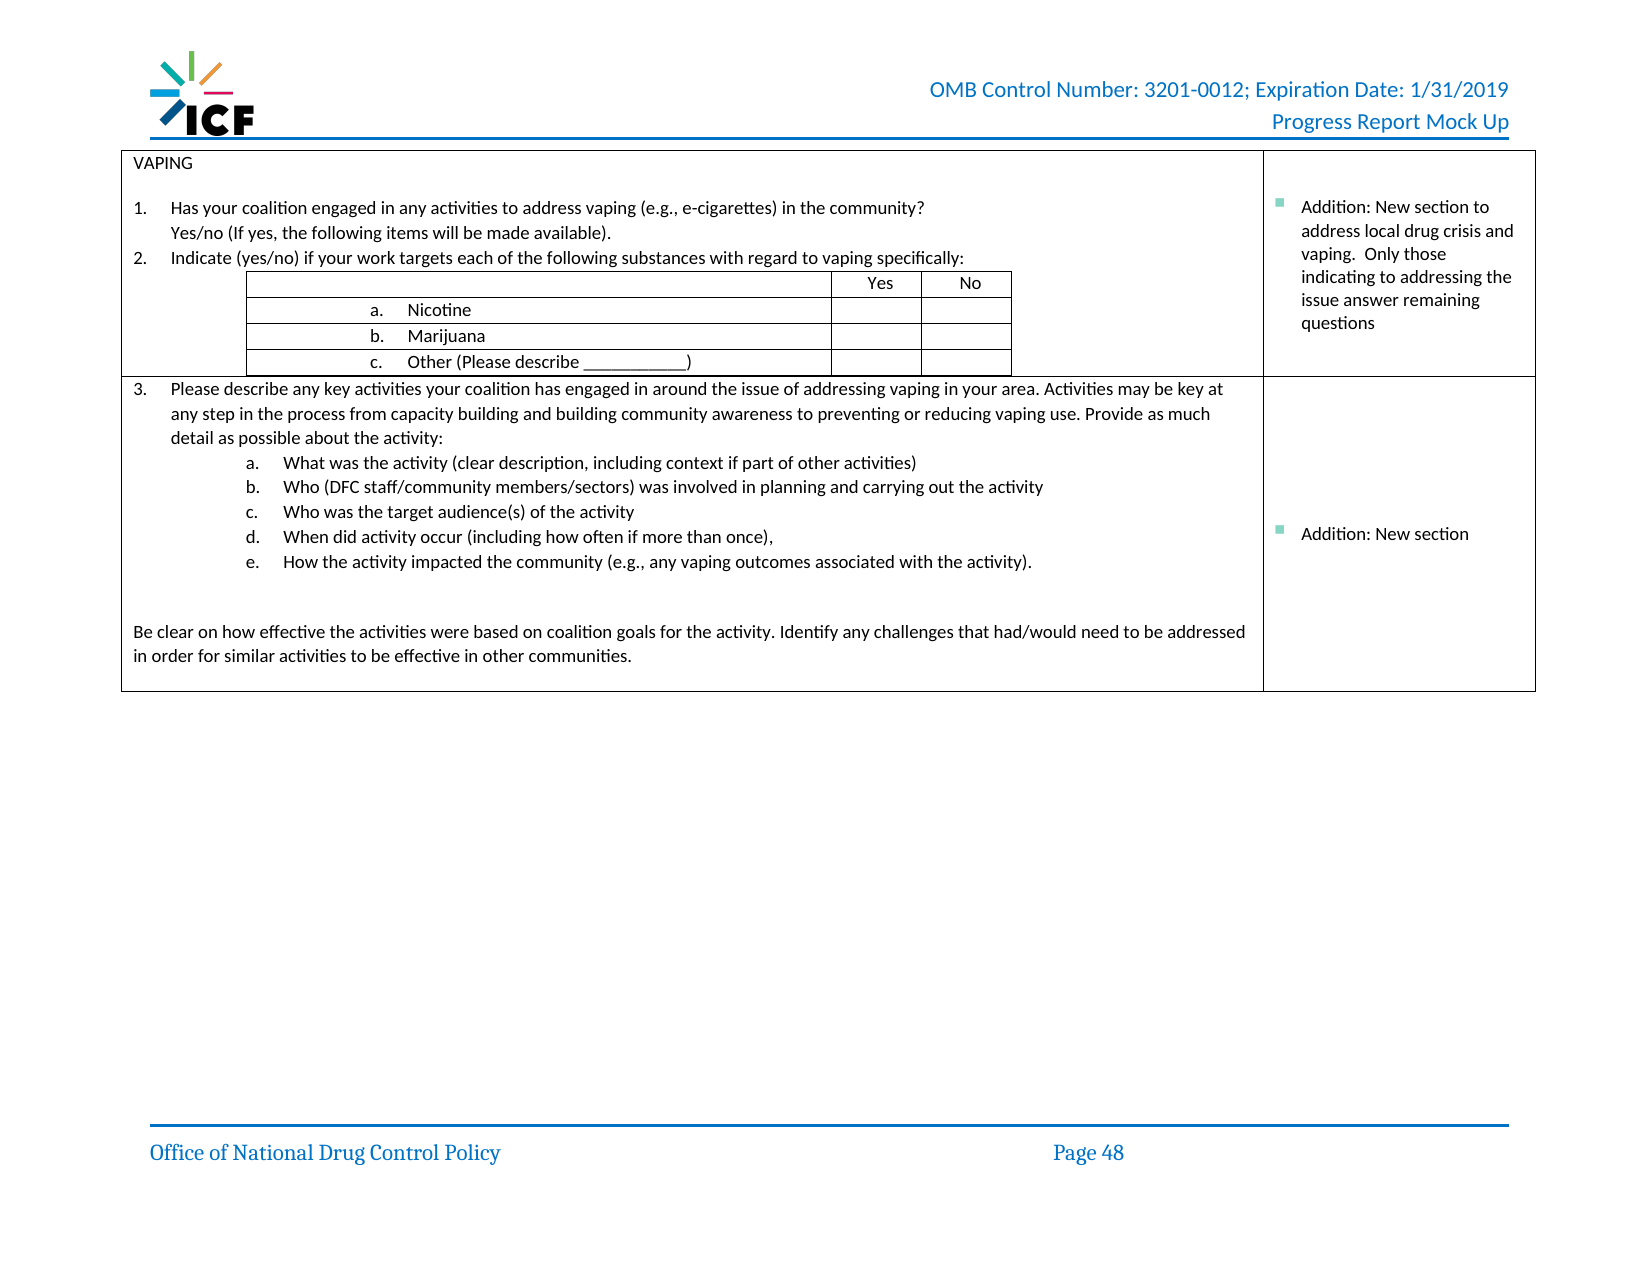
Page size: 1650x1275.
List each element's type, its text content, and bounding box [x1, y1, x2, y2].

picture [150, 51, 254, 136]
table_header Addition: New section to address local drug crisis and vaping. Only those indicating to addressing the issue answer remaining questions [1264, 151, 1535, 376]
table_header VAPING Has your coalition engaged in any activities to address vaping (e.g., e-cigarettes) in the community? Yes/no (If yes, the following items will be made available). Indicate (yes/no) if your work targets each of the following substances with regard to vaping specifically: [122, 151, 1263, 376]
table_cell Please describe any key activities your coalition has engaged in around the issue of addressing vaping in your area. Activities may be key at any step in the process from capacity building and building community awareness to preventing or reducing vaping use. Provide as much detail as possible about the activity: What was the activity (clear description, including context if part of other activities) Who (DFC staff/community members/sectors) was involved in planning and carrying out the activity Who was the target audience(s) of the activity When did activity occur (including how often if more than once), How the activity impacted the community (e.g., any vaping outcomes associated with the activity). Be clear on how effective the activities were based on coalition goals for the activity. Identify any challenges that had/would need to be addressed in order for similar activities to be effective in other communities. [122, 377, 1263, 691]
table_cell Addition: New section [1264, 377, 1535, 691]
